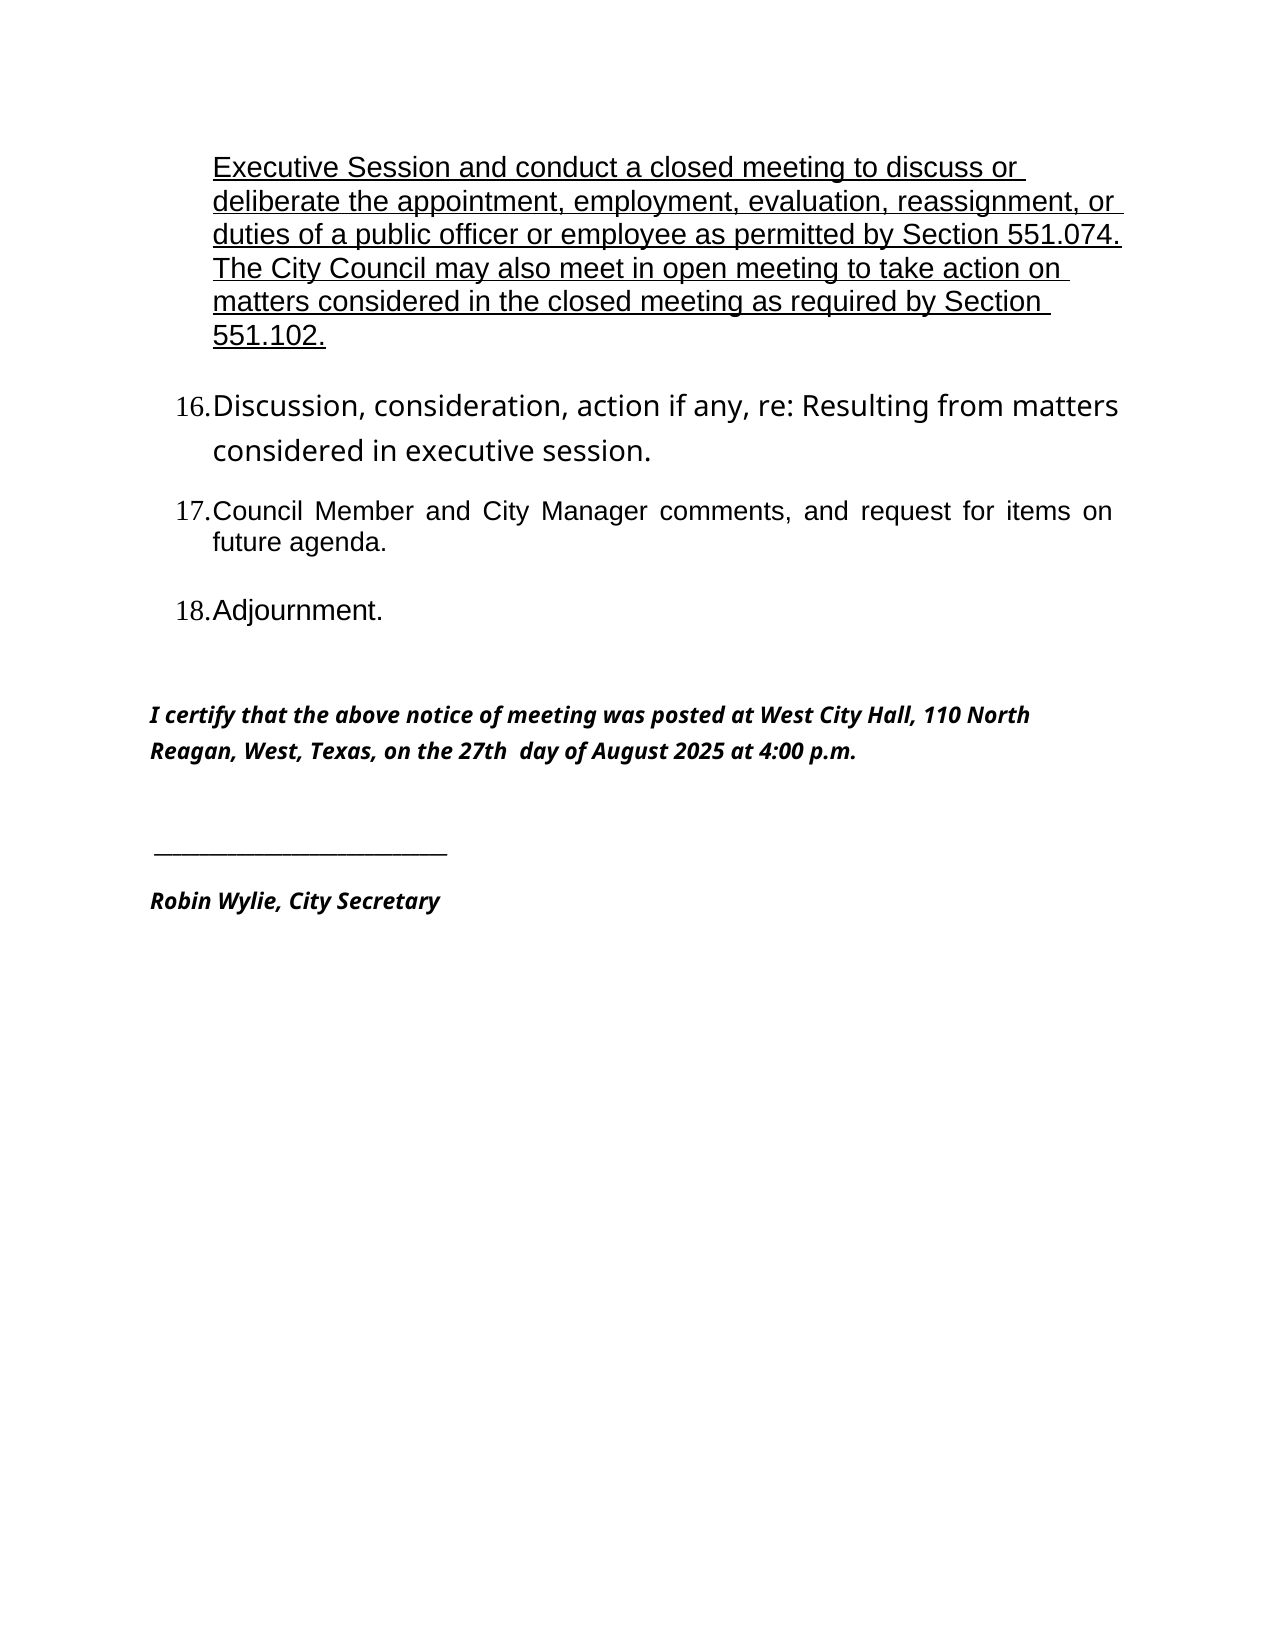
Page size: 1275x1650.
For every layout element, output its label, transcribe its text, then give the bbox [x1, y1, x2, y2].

list Adjournment. [175, 593, 1125, 627]
text The City Council may also meet in open meeting to take action on matters considered in the closed meeting as required by Section 551.102. [212, 251, 1125, 351]
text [212, 150, 1125, 251]
text Robin Wylie, City Secretary [150, 884, 1125, 916]
list Discussion, consideration, action if any, re: Resulting from matters considered in executive session. [175, 385, 1125, 470]
list Council Member and City Manager comments, and request for items on future agenda. [175, 493, 1114, 557]
text I certify that the above notice of meeting was posted at West City Hall, 110 North Reagan, West, Texas, on the 27th day of August 2025 at 4:00 p.m. [150, 699, 1125, 802]
text ________________________________ [150, 828, 1125, 859]
